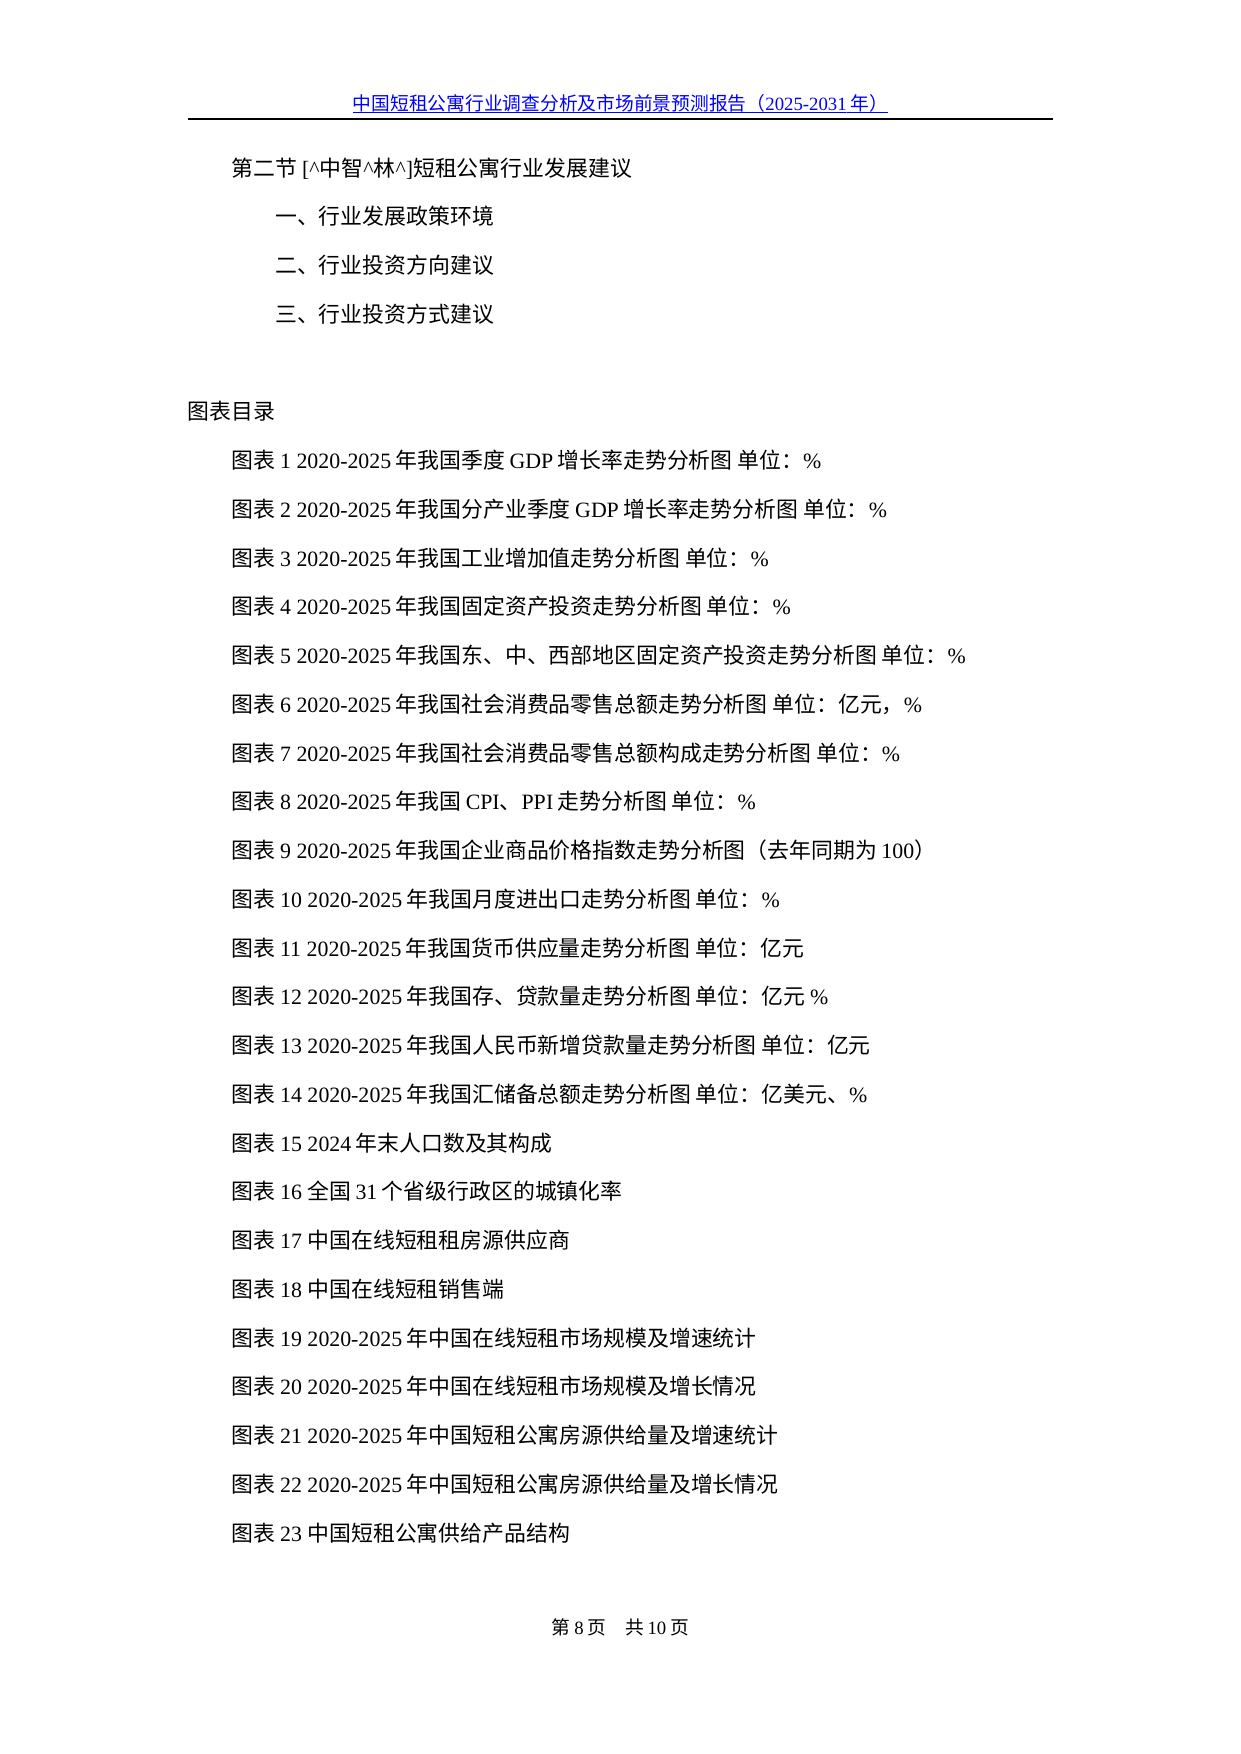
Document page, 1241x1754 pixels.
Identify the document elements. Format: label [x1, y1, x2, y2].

text [187, 150, 1053, 1548]
